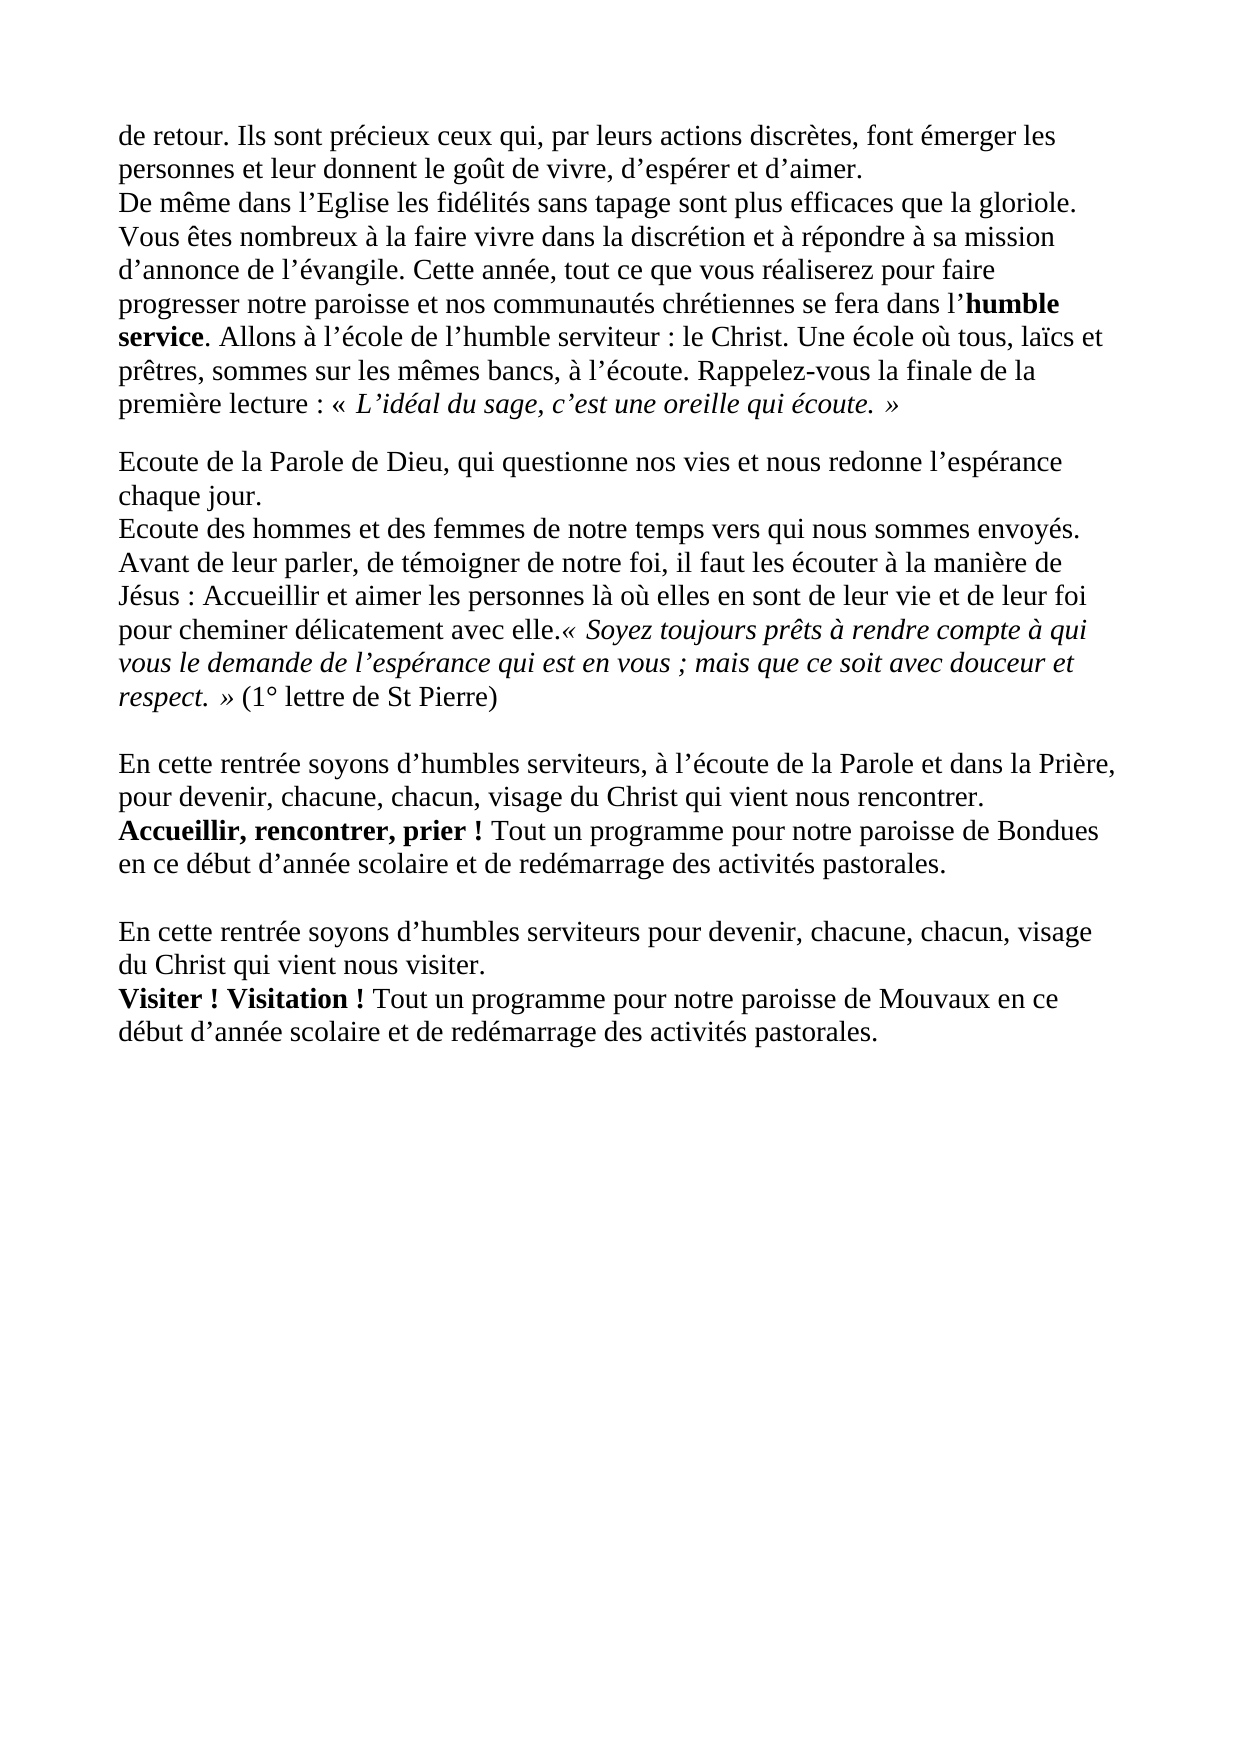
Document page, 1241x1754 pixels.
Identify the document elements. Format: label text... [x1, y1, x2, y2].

text Ecoute de la Parole de Dieu, qui questionne nos vies et nous redonne l’espérance chaque jour. [118, 444, 1122, 511]
text Ecoute des hommes et des femmes de notre temps vers qui nous sommes envoyés. Avant de leur parler, de témoigner de notre foi, il faut les écouter à la manière de Jésus : Accueillir et aimer les personnes là où elles en sont de leur vie et de leur foi pour cheminer délicatement avec elle.« Soyez toujours prêts à rendre compte à qui vous le demande de l’espérance qui est en vous ; mais que ce soit avec douceur et respect. » (1° lettre de St Pierre) [118, 511, 1122, 712]
text Accueillir, rencontrer, prier ! Tout un programme pour notre paroisse de Bondues en ce début d’année scolaire et de redémarrage des activités pastorales. [118, 813, 1122, 880]
text En cette rentrée soyons d’humbles serviteurs pour devenir, chacune, chacun, visage du Christ qui vient nous visiter. [118, 914, 1122, 981]
text De même dans l’Eglise les fidélités sans tapage sont plus efficaces que la gloriole. Vous êtes nombreux à la faire vivre dans la discrétion et à répondre à sa mission d’annonce de l’évangile. Cette année, tout ce que vous réaliserez pour faire progresser notre paroisse et nos communautés chrétiennes se fera dans l’humble service. Allons à l’école de l’humble serviteur : le Christ. Une école où tous, laïcs et prêtres, sommes sur les mêmes bancs, à l’écoute. Rappelez-vous la finale de la première lecture : « L’idéal du sage, c’est une oreille qui écoute. » [118, 185, 1122, 420]
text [118, 118, 1122, 185]
text En cette rentrée soyons d’humbles serviteurs, à l’écoute de la Parole et dans la Prière, pour devenir, chacune, chacun, visage du Christ qui vient nous rencontrer. [118, 746, 1122, 813]
text Visiter ! Visitation ! Tout un programme pour notre paroisse de Mouvaux en ce début d’année scolaire et de redémarrage des activités pastorales. [118, 981, 1122, 1048]
